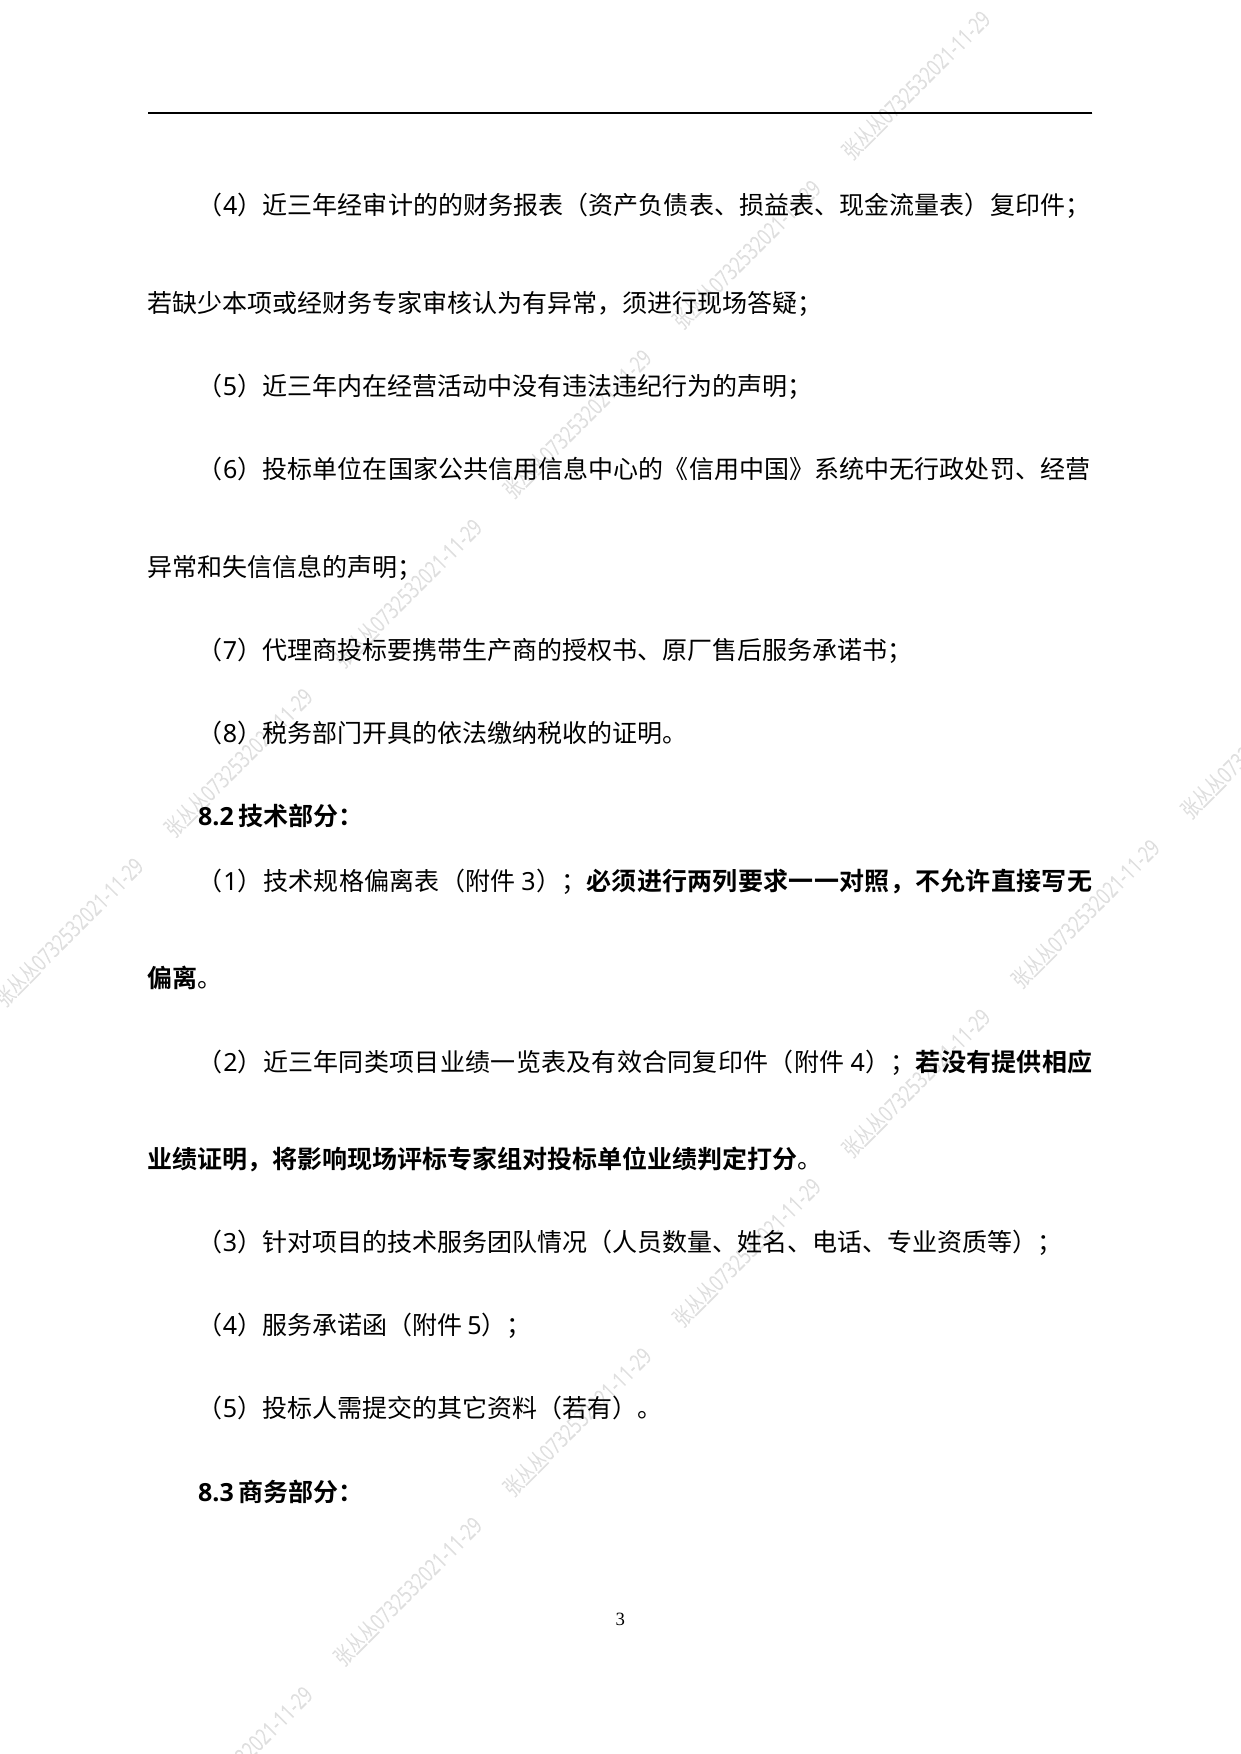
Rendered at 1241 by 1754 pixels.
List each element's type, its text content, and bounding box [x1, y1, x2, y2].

text （8）税务部门开具的依法缴纳税收的证明。 [148, 699, 1092, 764]
text （4）近三年经审计的的财务报表（资产负债表、损益表、现金流量表）复印件；若缺少本项或经财务专家审核认为有异常，须进行现场答疑； [148, 171, 1092, 334]
text （5）投标人需提交的其它资料（若有）。 [148, 1374, 1092, 1439]
text 8.3商务部分： [148, 1458, 1092, 1523]
text （6）投标单位在国家公共信用信息中心的《信用中国》系统中无行政处罚、经营异常和失信信息的声明； [148, 435, 1092, 598]
text （7）代理商投标要携带生产商的授权书、原厂售后服务承诺书； [148, 616, 1092, 681]
text （3）针对项目的技术服务团队情况（人员数量、姓名、电话、专业资质等）； [148, 1208, 1092, 1273]
text （2）近三年同类项目业绩一览表及有效合同复印件（附件4）；若没有提供相应业绩证明，将影响现场评标专家组对投标单位业绩判定打分。 [148, 1028, 1092, 1190]
text 8.2技术部分： [148, 782, 1092, 847]
text （4）服务承诺函（附件5）； [148, 1291, 1092, 1356]
text （5）近三年内在经营活动中没有违法违纪行为的声明； [148, 352, 1092, 417]
text （1）技术规格偏离表（附件3）；必须进行两列要求一一对照，不允许直接写无偏离。 [148, 847, 1092, 1009]
